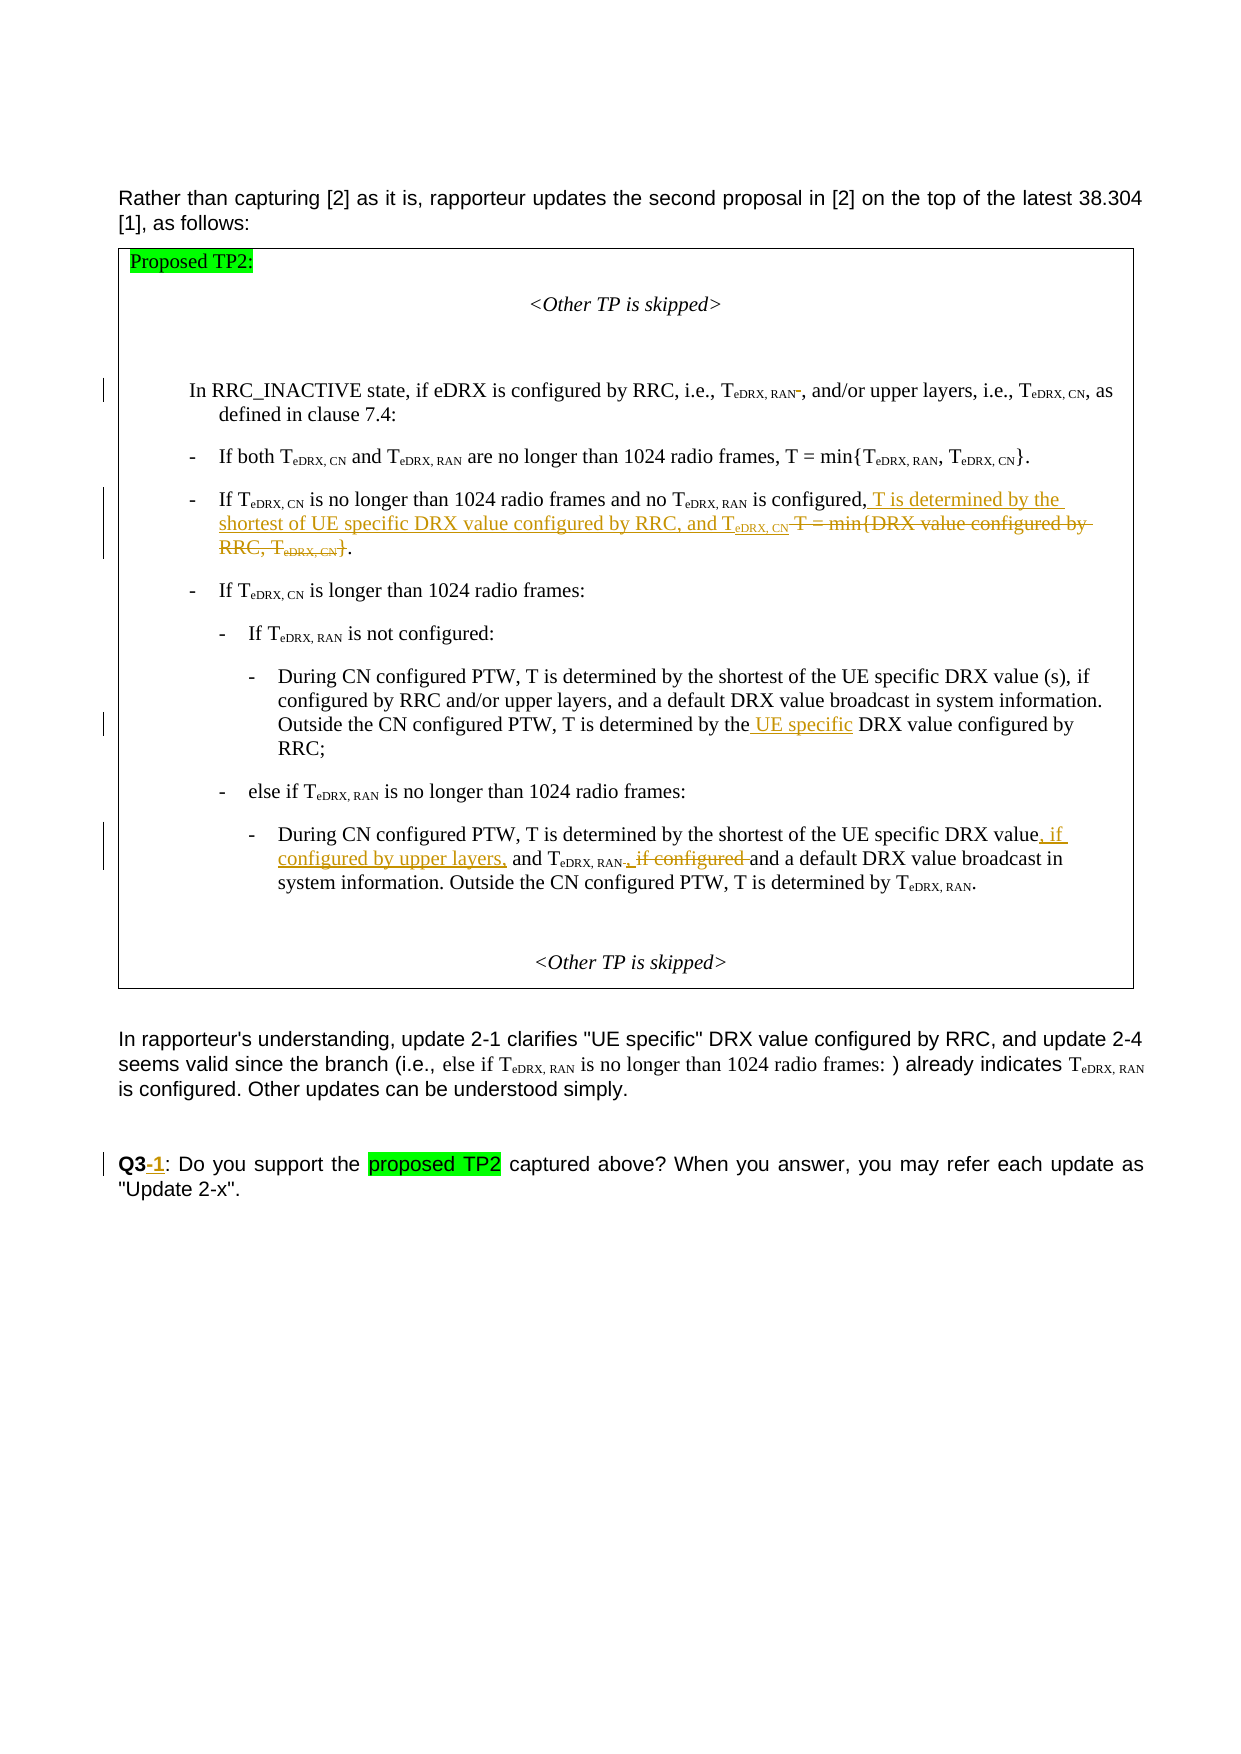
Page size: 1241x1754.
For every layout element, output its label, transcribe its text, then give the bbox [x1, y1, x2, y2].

text In rapporteur's understanding, update 2-1 clarifies "UE specific" DRX value configured by RRC, and update 2-4 seems valid since the branch (i.e., else if TeDRX, RAN is no longer than 1024 radio frames: ) already indicates TeDRX, RAN is configured. Other updates can be understood simply. [118, 1027, 1145, 1101]
text Rather than capturing [2] as it is, rapporteur updates the second proposal in [2] on the top of the latest 38.304 [1], as follows: [118, 185, 1145, 234]
text Q3: Do you support the proposed TP2 captured above? When you answer, you may refer each update as "Update 2-x". [118, 1152, 1145, 1201]
table_header Proposed TP2: <Other TP is skipped> In RRC_INACTIVE state, if eDRX is configured by RRC, i.e., TeDRX, RAN, and/or upper layers, i.e., TeDRX, CN, as defined in clause 7.4: - If both TeDRX, CN and TeDRX, RAN are no longer than 1024 radio frames, T = min{TeDRX, RAN, TeDRX, CN}. - If TeDRX, CN is no longer than 1024 radio frames and no TeDRX, RAN is configured,. - If TeDRX, CN is longer than 1024 radio frames: - If TeDRX, RAN is not configured: - During CN configured PTW, T is determined by the shortest of the UE specific DRX value (s), if configured by RRC and/or upper layers, and a default DRX value broadcast in system information. Outside the CN configured PTW, T is determined by the DRX value configured by RRC; - else if TeDRX, RAN is no longer than 1024 radio frames: - During CN configured PTW, T is determined by the shortest of the UE specific DRX value and TeDRX, RANand a default DRX value broadcast in system information. Outside the CN configured PTW, T is determined by TeDRX, RAN. <Other TP is skipped> [119, 249, 1133, 988]
